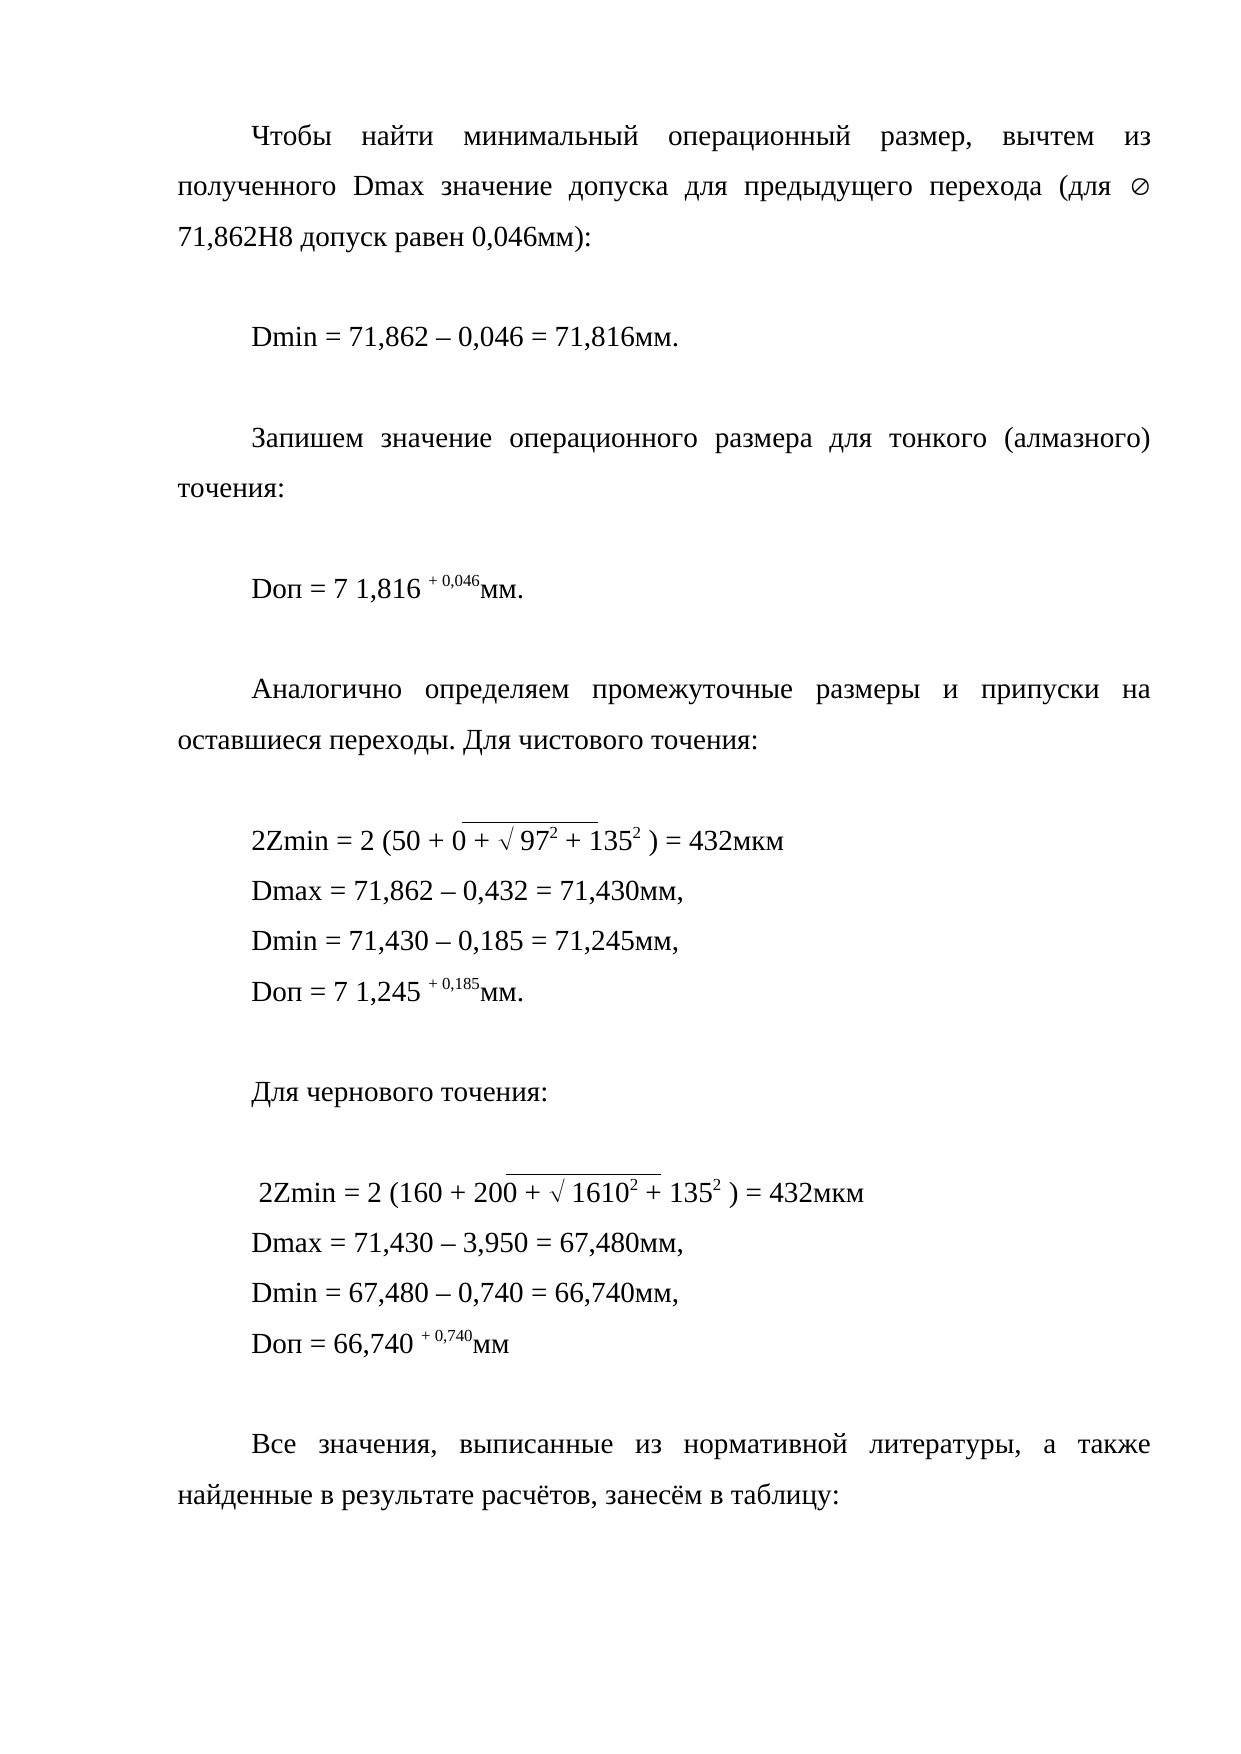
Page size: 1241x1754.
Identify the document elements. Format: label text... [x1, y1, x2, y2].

text Dmin = 71,862 – 0,046 = 71,816мм. [177, 319, 1152, 353]
text Аналогично определяем промежуточные размеры и припуски на оставшиеся переходы. Для чистового точения: [177, 672, 1152, 756]
text 2Zmin = 2 (160 + 200 + 16102 + 1352 ) = 432мкм [177, 1175, 1152, 1208]
text Dmax = 71,862 – 0,432 = 71,430мм, [177, 873, 1152, 907]
text Dоп = 66,740 + 0,740мм [177, 1326, 1152, 1359]
text Dmax = 71,430 – 3,950 = 67,480мм, [177, 1225, 1152, 1259]
text Для чернового точения: [177, 1074, 1152, 1108]
text Dоп = 7 1,245 + 0,185мм. [177, 974, 1152, 1007]
text Dmin = 71,430 – 0,185 = 71,245мм, [177, 923, 1152, 957]
text Чтобы найти минимальный операционный размер, вычтем из полученного Dmax значение допуска для предыдущего перехода (для 71,862Н8 допуск равен 0,046мм): [177, 118, 1152, 252]
text Dоп = 7 1,816 + 0,046мм. [177, 571, 1152, 604]
text 2Zmin = 2 (50 + 0 + 972 + 1352 ) = 432мкм [177, 823, 1152, 856]
text Запишем значение операционного размера для тонкого (алмазного) точения: [177, 420, 1152, 504]
text Все значения, выписанные из нормативной литературы, а также найденные в результате расчётов, занесём в таблицу: [177, 1427, 1152, 1510]
text Dmin = 67,480 – 0,740 = 66,740мм, [177, 1276, 1152, 1309]
